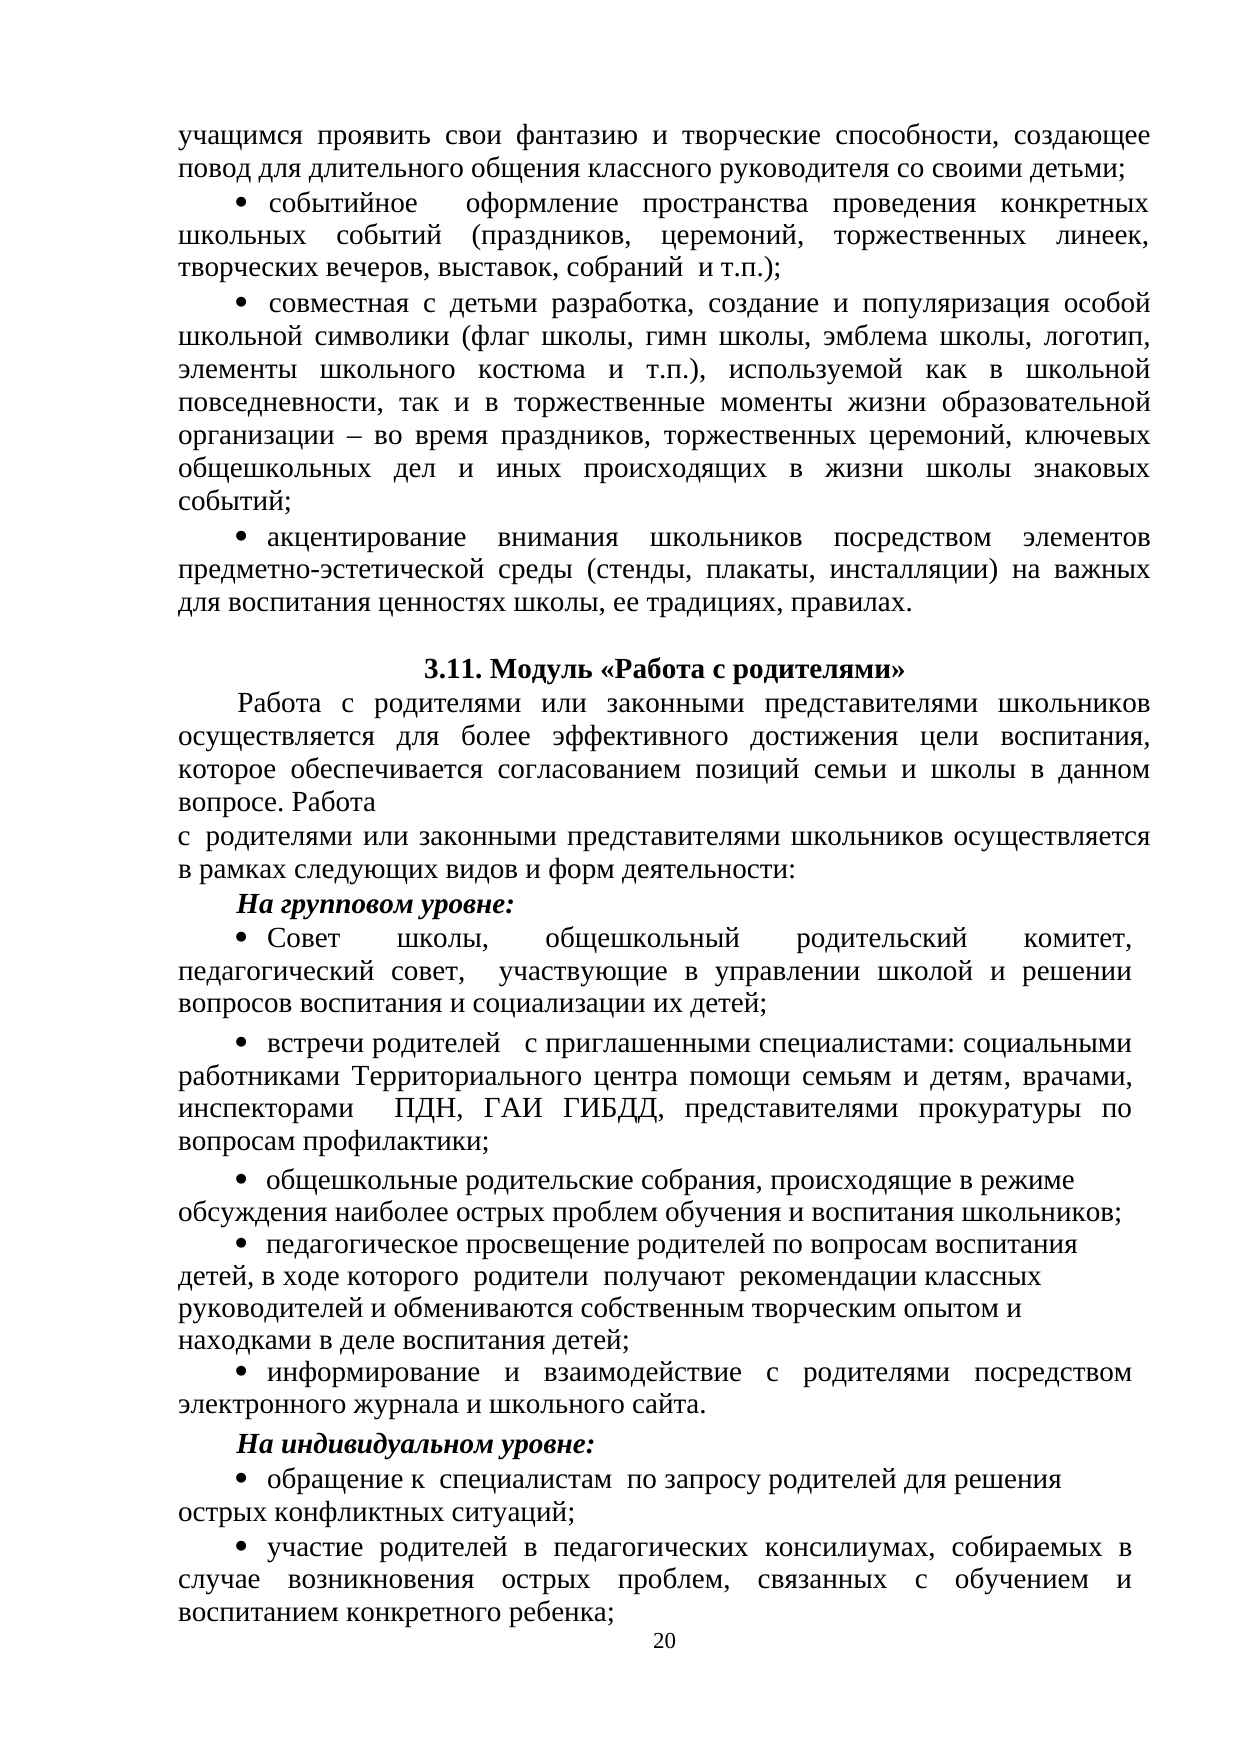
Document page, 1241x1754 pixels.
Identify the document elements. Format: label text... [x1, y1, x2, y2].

text 3.11. Модуль «Работа с родителями» [178, 651, 1152, 685]
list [178, 118, 1152, 183]
list совместная с детьми разработка, создание и популяризация особой школьной символики (флаг школы, гимн школы, эмблема школы, логотип, элементы школьного костюма и т.п.), используемой как в школьной повседневности, так и в торжественные моменты жизни образовательной организации – во время праздников, торжественных церемоний, ключевых общешкольных дел и иных происходящих в жизни школы знаковых событий; [178, 286, 1152, 517]
list участие родителей в педагогических консилиумах, собираемых в случае возникновения острых проблем, связанных с обучением и воспитанием конкретного ребенка; [178, 1531, 1133, 1627]
list событийное оформление пространства проведения конкретных школьных событий (праздников, церемоний, торжественных линеек, творческих вечеров, выставок, собраний и т.п.); [178, 187, 1149, 283]
list родителями или законными представителями школьников осуществляется в рамках следующих видов и форм деятельности: [177, 819, 1152, 884]
text Работа с родителями или законными представителями школьников осуществляется для более эффективного достижения цели воспитания, которое обеспечивается согласованием позиций семьи и школы в данном вопросе. Работа [178, 686, 1152, 817]
list общешкольные родительские собрания, происходящие в режиме обсуждения наиболее острых проблем обучения и воспитания школьников; [178, 1164, 1133, 1228]
list информирование и взаимодействие с родителями посредством электронного журнала и школьного сайта. [178, 1355, 1133, 1420]
text На групповом уровне: [236, 886, 1152, 919]
list акцентирование внимания школьников посредством элементов предметно-эстетической среды (стенды, плакаты, инсталляции) на важных для воспитания ценностях школы, ее традициях, правилах. [178, 520, 1152, 617]
list обращение к специалистам по запросу родителей для решения острых конфликтных ситуаций; [178, 1463, 1133, 1527]
list Совет школы, общешкольный родительский комитет, педагогический совет, участвующие в управлении школой и решении вопросов воспитания и социализации их детей; [178, 922, 1133, 1019]
list встречи родителей с приглашенными специалистами: социальными работниками Территориального центра помощи семьям и детям, врачами, инспекторами ПДН, ГАИ ГИБДД, представителями прокуратуры по вопросам профилактики; [178, 1026, 1133, 1157]
list педагогическое просвещение родителей по вопросам воспитания детей, в ходе которого родители получают рекомендации классных руководителей и обмениваются собственным творческим опытом и находками в деле воспитания детей; [178, 1228, 1133, 1355]
text На индивидуальном уровне: [236, 1426, 1152, 1460]
